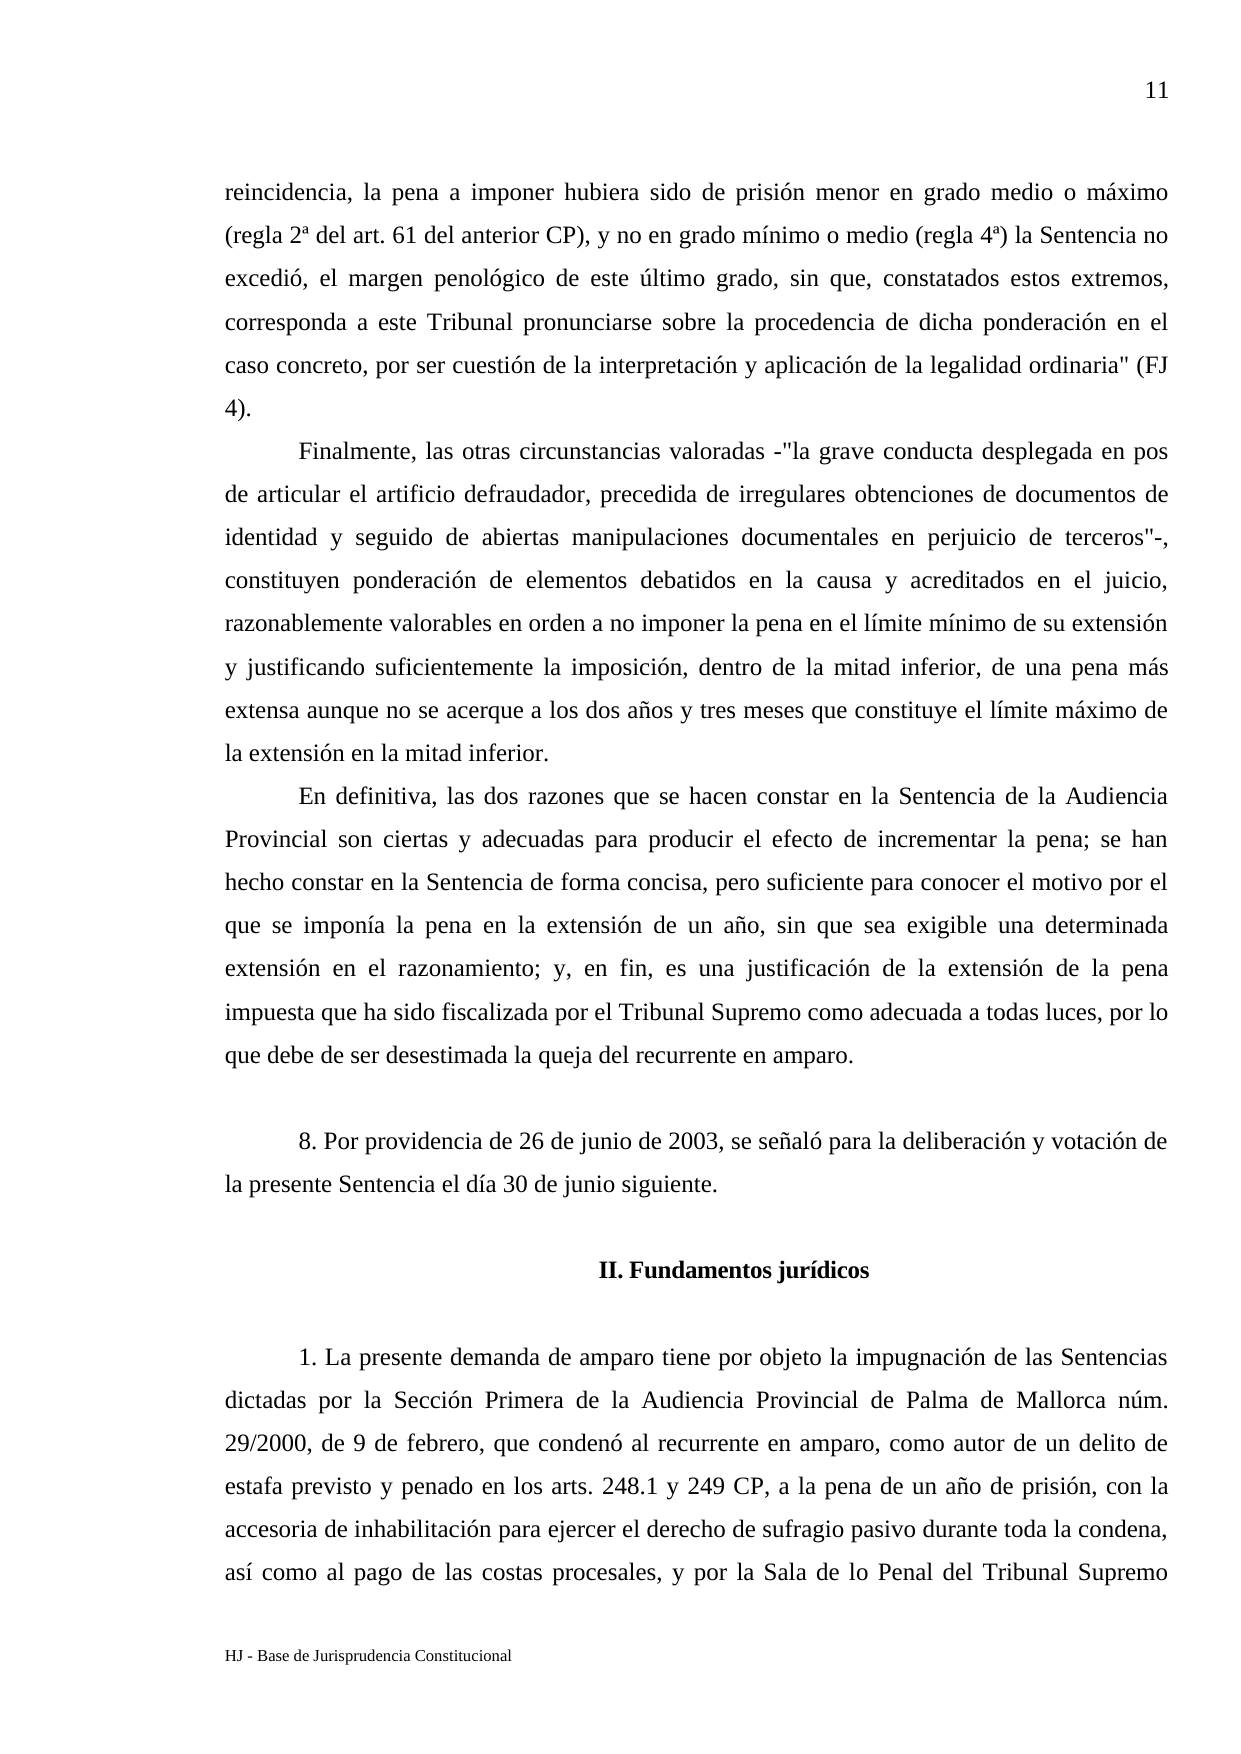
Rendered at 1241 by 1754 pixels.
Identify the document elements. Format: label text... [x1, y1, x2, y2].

text Finalmente, las otras circunstancias valoradas -"la grave conducta desplegada en pos de articular el artificio defraudador, precedida de irregulares obtenciones de documentos de identidad y seguido de abiertas manipulaciones documentales en perjuicio de terceros"-, constituyen ponderación de elementos debatidos en la causa y acreditados en el juicio, razonablemente valorables en orden a no imponer la pena en el límite mínimo de su extensión y justificando suficientemente la imposición, dentro de la mitad inferior, de una pena más extensa aunque no se acerque a los dos años y tres meses que constituye el límite máximo de la extensión en la mitad inferior. [224, 436, 1169, 767]
text En definitiva, las dos razones que se hacen constar en la Sentencia de la Audiencia Provincial son ciertas y adecuadas para producir el efecto de incrementar la pena; se han hecho constar en la Sentencia de forma concisa, pero suficiente para conocer el motivo por el que se imponía la pena en la extensión de un año, sin que sea exigible una determinada extensión en el razonamiento; y, en fin, es una justificación de la extensión de la pena impuesta que ha sido fiscalizada por el Tribunal Supremo como adecuada a todas luces, por lo que debe de ser desestimada la queja del recurrente en amparo. [224, 781, 1169, 1068]
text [224, 177, 1169, 422]
subtitle II. Fundamentos jurídicos [224, 1255, 1169, 1284]
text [224, 1342, 1169, 1586]
text 8. Por providencia de 26 de junio de 2003, se señaló para la deliberación y votación de la presente Sentencia el día 30 de junio siguiente. [224, 1126, 1169, 1198]
